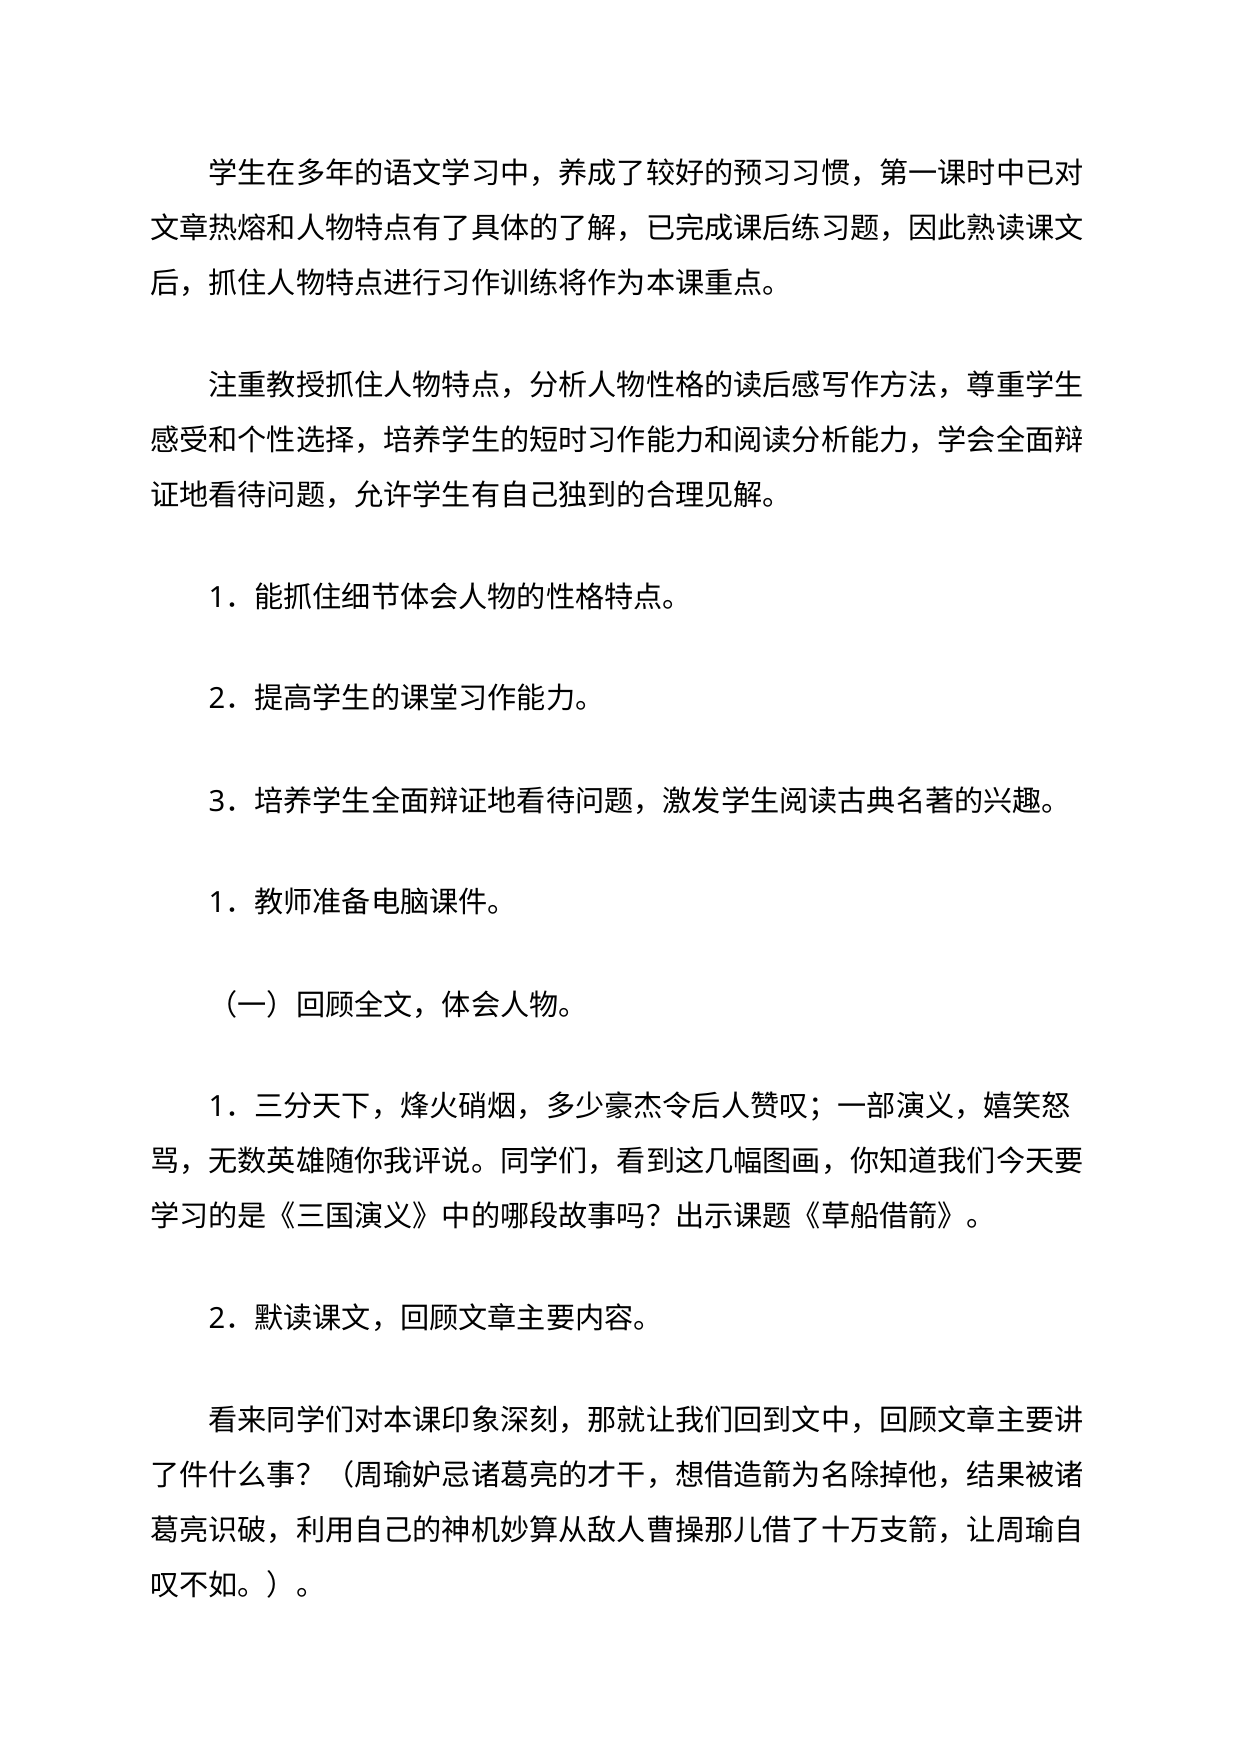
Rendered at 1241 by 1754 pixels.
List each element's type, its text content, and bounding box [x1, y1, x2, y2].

text （一）回顾全文，体会人物。 [150, 981, 1090, 1023]
text 2．默读课文，回顾文章主要内容。 [150, 1294, 1090, 1337]
text 2．提高学生的课堂习作能力。 [150, 675, 1090, 717]
text 1．教师准备电脑课件。 [150, 879, 1090, 921]
text 看来同学们对本课印象深刻，那就让我们回到文中，回顾文章主要讲了件什么事？（周瑜妒忌诸葛亮的才干，想借造箭为名除掉他，结果被诸葛亮识破，利用自己的神机妙算从敌人曹操那儿借了十万支箭，让周瑜自叹不如。）。 [150, 1396, 1090, 1603]
text 3．培养学生全面辩证地看待问题，激发学生阅读古典名著的兴趣。 [150, 777, 1090, 819]
text 注重教授抓住人物特点，分析人物性格的读后感写作方法，尊重学生感受和个性选择，培养学生的短时习作能力和阅读分析能力，学会全面辩证地看待问题，允许学生有自己独到的合理见解。 [150, 362, 1090, 514]
text 学生在多年的语文学习中，养成了较好的预习习惯，第一课时中已对文章热熔和人物特点有了具体的了解，已完成课后练习题，因此熟读课文后，抓住人物特点进行习作训练将作为本课重点。 [150, 150, 1090, 302]
text 1．三分天下，烽火硝烟，多少豪杰令后人赞叹；一部演义，嬉笑怒骂，无数英雄随你我评说。同学们，看到这几幅图画，你知道我们今天要学习的是《三国演义》中的哪段故事吗？出示课题《草船借箭》。 [150, 1083, 1090, 1235]
text 1．能抓住细节体会人物的性格特点。 [150, 573, 1090, 616]
